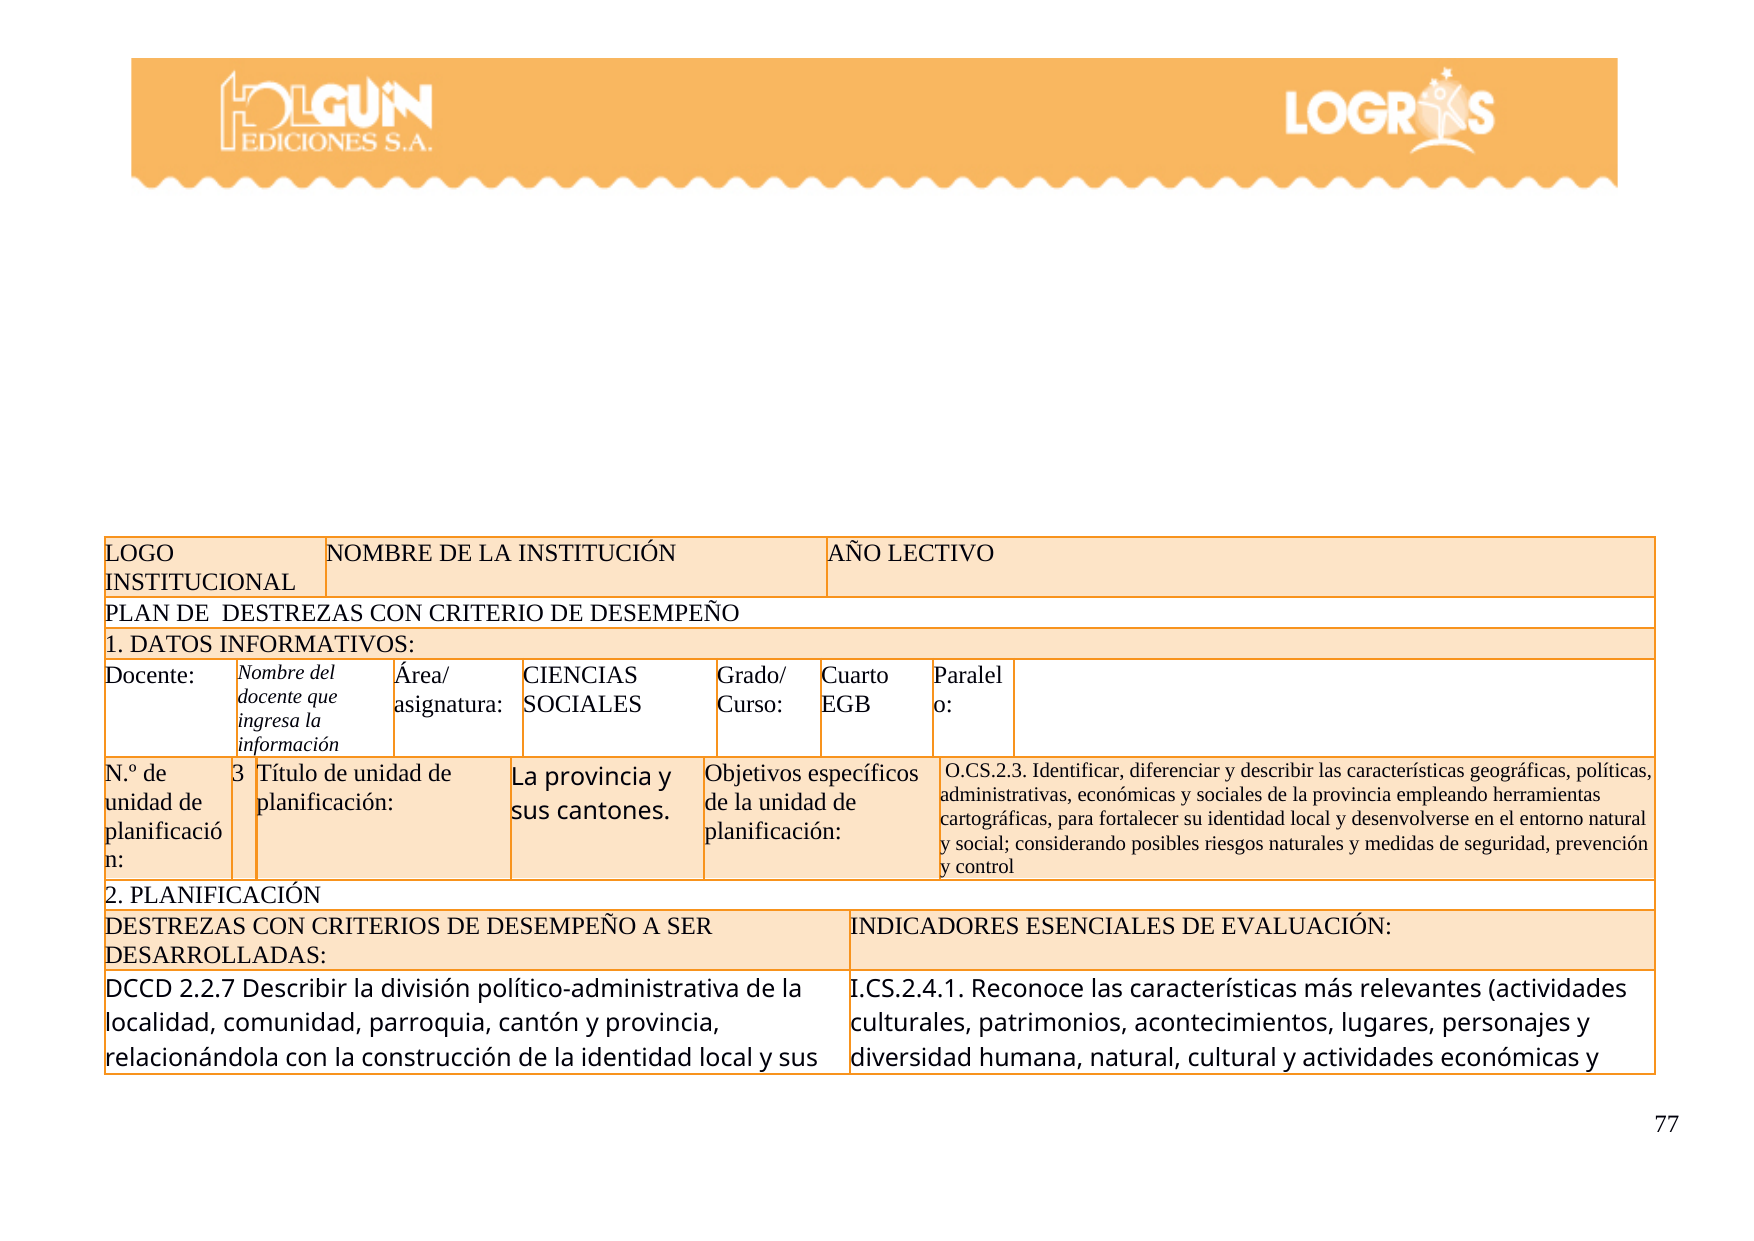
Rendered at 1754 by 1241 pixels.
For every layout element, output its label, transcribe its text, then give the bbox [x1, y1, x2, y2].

table_cell INDICADORES ESENCIALES DE EVALUACIÓN: [851, 911, 1654, 969]
table_header NOMBRE DE LA INSTITUCIÓN [327, 538, 826, 596]
table_cell [1015, 660, 1654, 756]
table_cell Nombre del docente que ingresa la información [238, 660, 393, 756]
table_cell N.º de unidad de planificación: [106, 758, 231, 878]
table_header AÑO LECTIVO [828, 538, 1654, 596]
table_cell CIENCIAS SOCIALES [524, 660, 716, 756]
table_cell 1. DATOS INFORMATIVOS: [106, 629, 1654, 658]
table_cell O.CS.2.3. Identificar, diferenciar y describir las características geográficas, políticas, administrativas, económicas y sociales de la provincia empleando herramientas cartográficas, para fortalecer su identidad local y desenvolverse en el entorno natural y social; considerando posibles riesgos naturales y medidas de seguridad, prevención y control [941, 758, 1654, 878]
table_cell Paralelo: [934, 660, 1013, 756]
table_cell DESTREZAS CON CRITERIOS DE DESEMPEÑO A SER DESARROLLADAS: [106, 911, 849, 969]
picture [131, 58, 1618, 207]
table_cell PLAN DE DESTREZAS CON CRITERIO DE DESEMPEÑO [106, 598, 1654, 627]
table_cell 2. PLANIFICACIÓN [106, 881, 1654, 909]
table_cell Área/asignatura: [395, 660, 522, 756]
table_cell La provincia y sus cantones. [512, 758, 703, 878]
table_cell 3 [233, 758, 255, 878]
table_cell Título de unidad de planificación: [258, 758, 510, 878]
table_cell Objetivos específicos de la unidad de planificación: [705, 758, 939, 878]
table_header LOGO INSTITUCIONAL [106, 538, 325, 596]
table_cell Grado/Curso: [718, 660, 820, 756]
table_cell Cuarto EGB [822, 660, 932, 756]
table_cell Docente: [106, 660, 236, 756]
